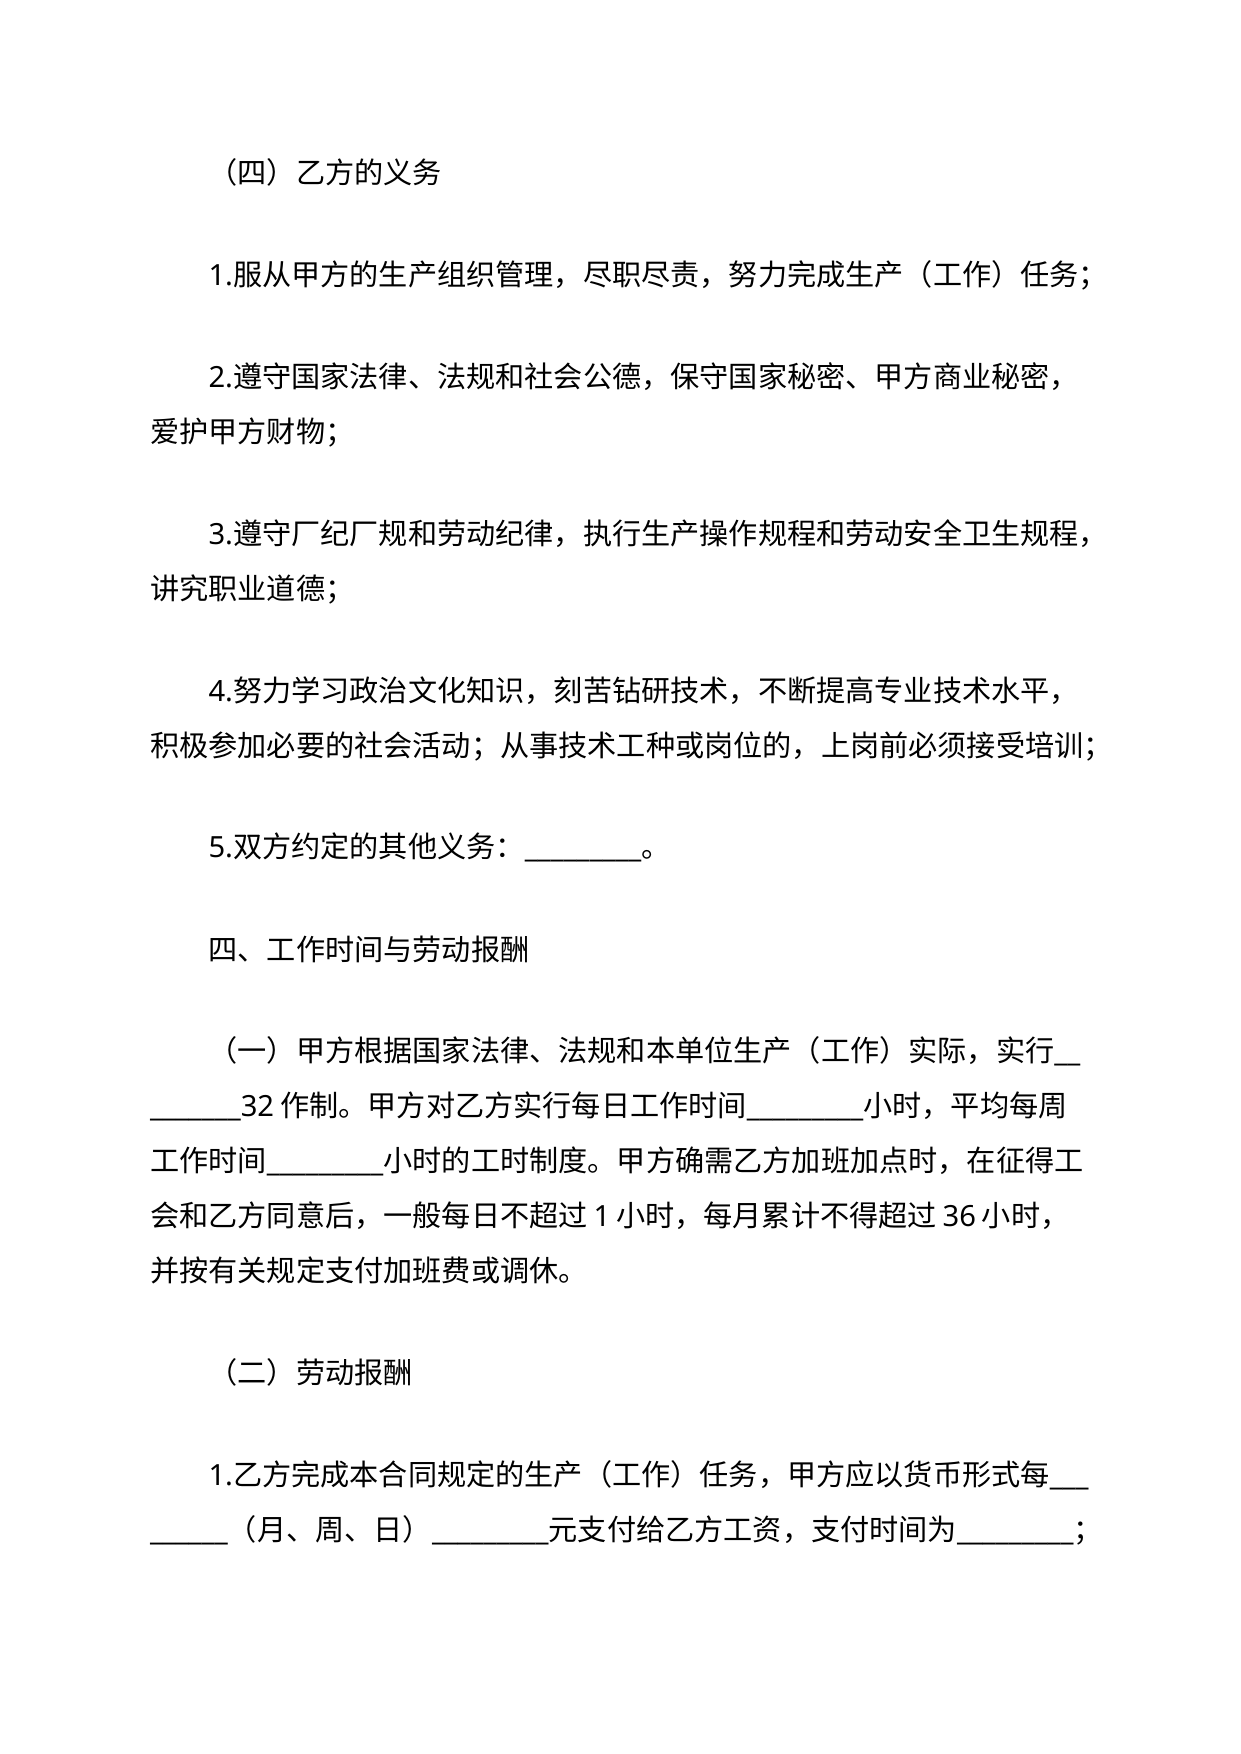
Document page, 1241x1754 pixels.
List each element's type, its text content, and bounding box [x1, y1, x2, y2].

text （四）乙方的义务 [150, 150, 1090, 192]
text （二）劳动报酬 [150, 1349, 1090, 1392]
text 1.乙方完成本合同规定的生产（工作）任务，甲方应以货币形式每_________（月、周、日）_________元支付给乙方工资，支付时间为_________； [150, 1451, 1090, 1549]
text 2.遵守国家法律、法规和社会公德，保守国家秘密、甲方商业秘密，爱护甲方财物； [150, 354, 1090, 451]
text 四、工作时间与劳动报酬 [150, 926, 1090, 968]
text 1.服从甲方的生产组织管理，尽职尽责，努力完成生产（工作）任务； [150, 252, 1090, 294]
text 3.遵守厂纪厂规和劳动纪律，执行生产操作规程和劳动安全卫生规程，讲究职业道德； [150, 511, 1090, 608]
text （一）甲方根据国家法律、法规和本单位生产（工作）实际，实行_________32作制。甲方对乙方实行每日工作时间_________小时，平均每周工作时间_________小时的工时制度。甲方确需乙方加班加点时，在征得工会和乙方同意后，一般每日不超过1小时，每月累计不得超过36小时，并按有关规定支付加班费或调休。 [150, 1028, 1090, 1290]
text 4.努力学习政治文化知识，刻苦钻研技术，不断提高专业技术水平，积极参加必要的社会活动；从事技术工种或岗位的，上岗前必须接受培训； [150, 667, 1090, 764]
text 5.双方约定的其他义务：_________。 [150, 824, 1090, 866]
